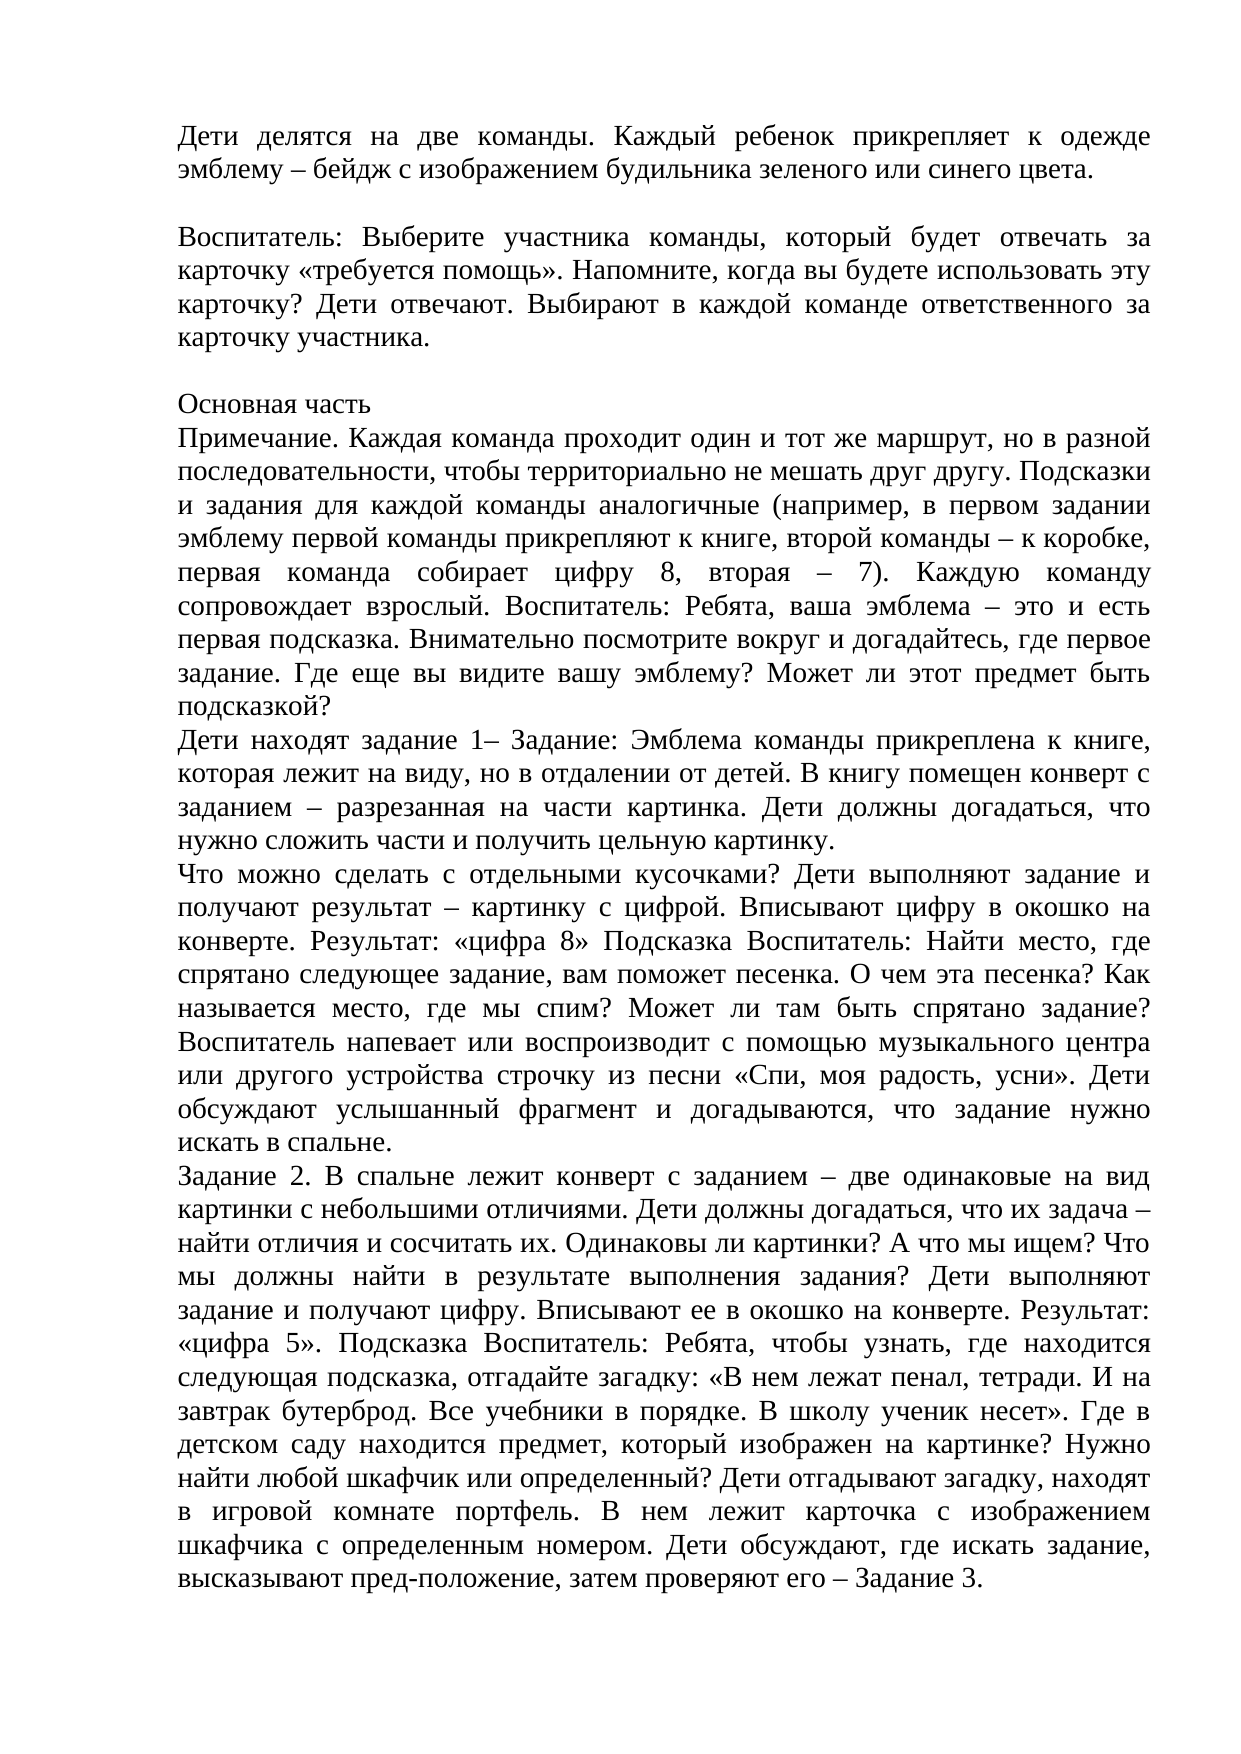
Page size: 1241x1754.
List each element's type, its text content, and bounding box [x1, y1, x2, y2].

text Дети делятся на две команды. Каждый ребенок прикрепляет к одежде эмблему – бейдж с изображением будильника зеленого или синего цвета. [177, 118, 1152, 185]
text Задание 2. В спальне лежит конверт с заданием – две одинаковые на вид картинки с небольшими отличиями. Дети должны догадаться, что их задача – найти отличия и сосчитать их. Одинаковы ли картинки? А что мы ищем? Что мы должны найти в результате выполнения задания? Дети выполняют задание и получают цифру. Вписывают ее в окошко на конверте. Результат: «цифра 5». Подсказка Воспитатель: Ребята, чтобы узнать, где находится следующая подсказка, отгадайте загадку: «В нем лежат пенал, тетради. И на завтрак бутерброд. Все учебники в порядке. В школу ученик несет». Где в детском саду находится предмет, который изображен на картинке? Нужно найти любой шкафчик или определенный? Дети отгадывают загадку, находят в игровой комнате портфель. В нем лежит карточка с изображением шкафчика с определенным номером. Дети обсуждают, где искать задание, высказывают пред-положение, затем проверяют его – Задание 3. [177, 1158, 1152, 1594]
text Что можно сделать с отдельными кусочками? Дети выполняют задание и получают результат – картинку с цифрой. Вписывают цифру в окошко на конверте. Результат: «цифра 8» Подсказка Воспитатель: Найти место, где спрятано следующее задание, вам поможет песенка. О чем эта песенка? Как называется место, где мы спим? Может ли там быть спрятано задание? Воспитатель напевает или воспроизводит с помощью музыкального центра или другого устройства строчку из песни «Спи, моя радость, усни». Дети обсуждают услышанный фрагмент и догадываются, что задание нужно искать в спальне. [177, 856, 1152, 1158]
text Примечание. Каждая команда проходит один и тот же маршрут, но в разной последовательности, чтобы территориально не мешать друг другу. Подсказки и задания для каждой команды аналогичные (например, в первом задании эмблему первой команды прикрепляют к книге, второй команды – к коробке, первая команда собирает цифру 8, вторая – 7). Каждую команду сопровождает взрослый. Воспитатель: Ребята, ваша эмблема – это и есть первая подсказка. Внимательно посмотрите вокруг и догадайтесь, где первое задание. Где еще вы видите вашу эмблему? Может ли этот предмет быть подсказкой? [177, 420, 1152, 722]
text Дети находят задание 1– Задание: Эмблема команды прикреплена к книге, которая лежит на виду, но в отдалении от детей. В книгу помещен конверт с заданием – разрезанная на части картинка. Дети должны догадаться, что нужно сложить части и получить цельную картинку. [177, 722, 1152, 856]
text Воспитатель: Выберите участника команды, который будет отвечать за карточку «требуется помощь». Напомните, когда вы будете использовать эту карточку? Дети отвечают. Выбирают в каждой команде ответственного за карточку участника. [177, 219, 1152, 353]
text Основная часть [177, 386, 1152, 420]
